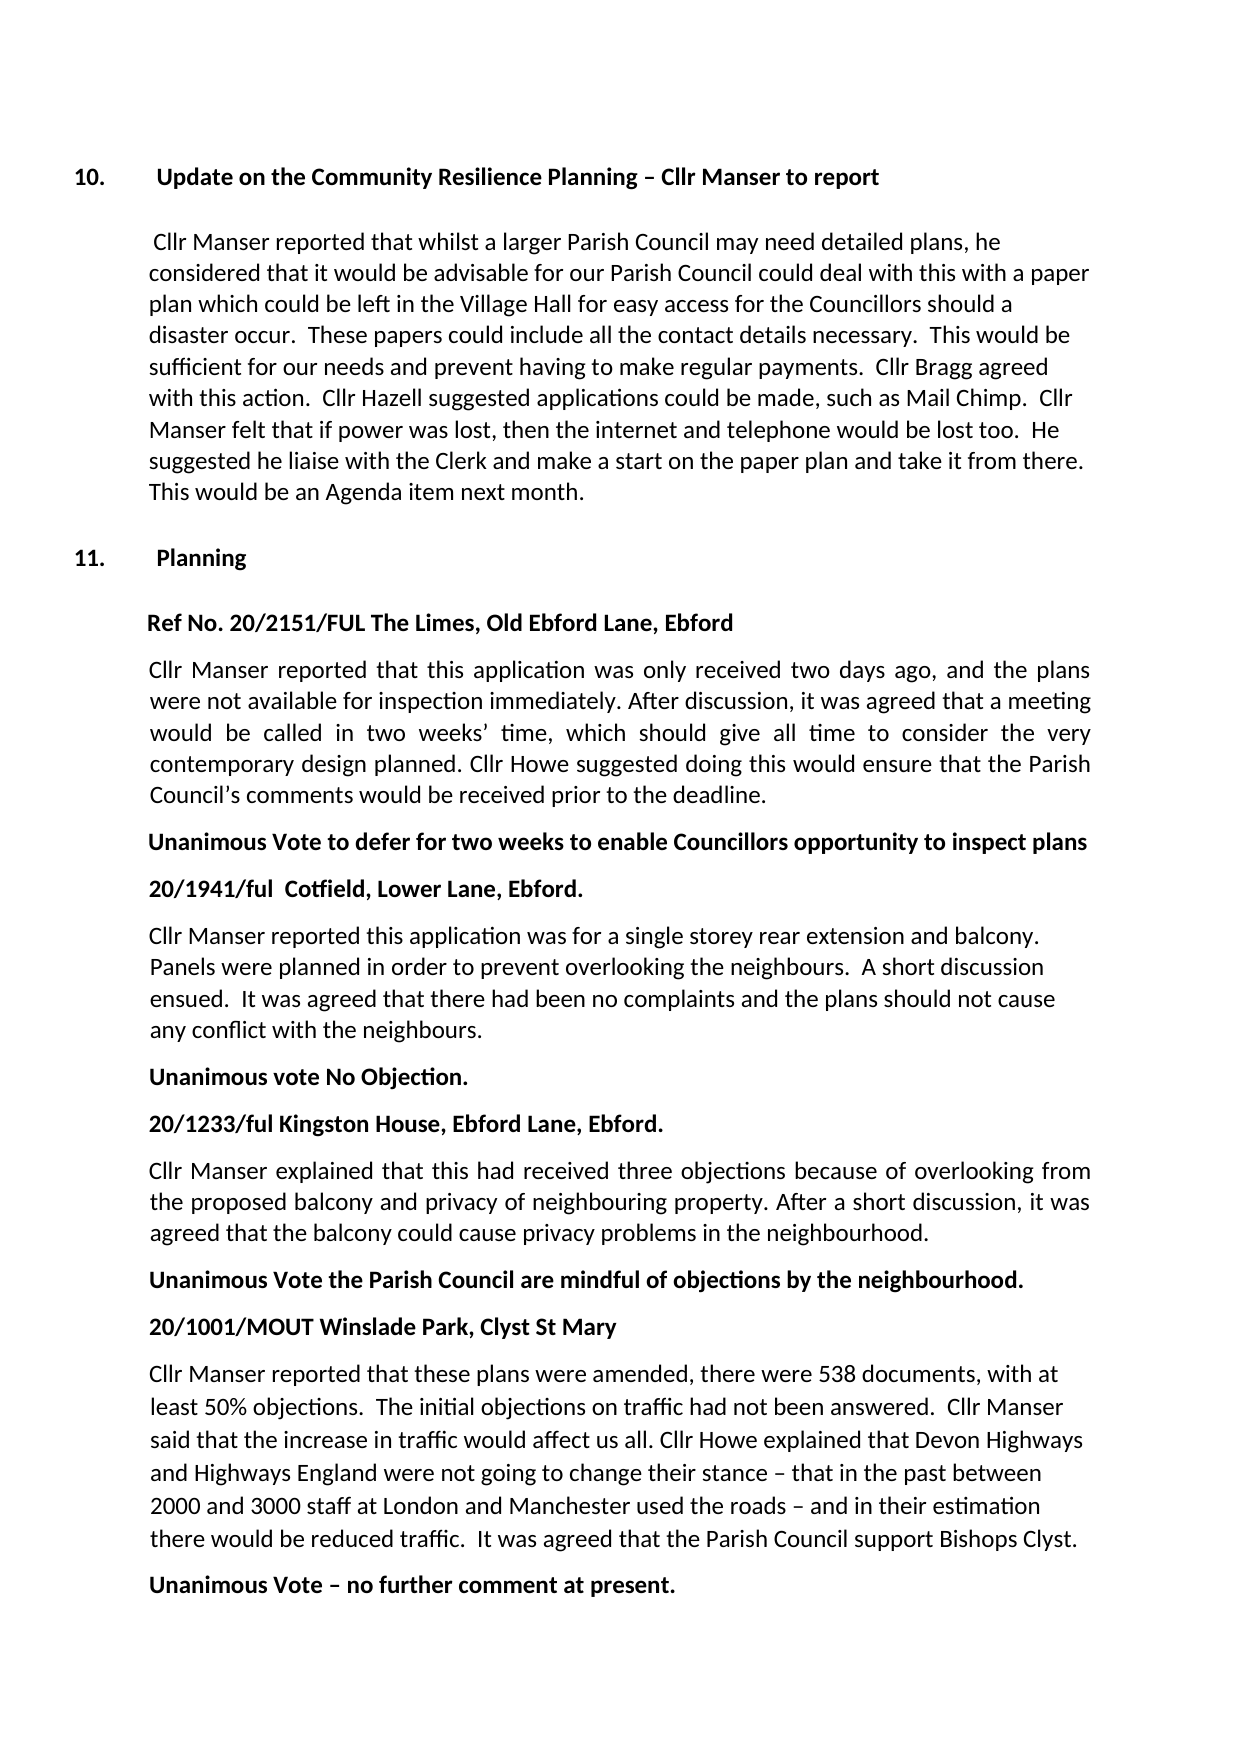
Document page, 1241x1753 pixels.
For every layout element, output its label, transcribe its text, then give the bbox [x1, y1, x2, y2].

text Ref No. 20/2151/FUL The Limes, Old Ebford Lane, Ebford [73, 607, 1091, 638]
list Update on the Community Resilience Planning – Cllr Manser to report [73, 161, 1091, 192]
list Planning [73, 543, 1091, 573]
text Cllr Manser reported that whilst a larger Parish Council may need detailed plans, he considered that it would be advisable for our Parish Council could deal with this with a paper plan which could be left in the Village Hall for easy access for the Councillors should a disaster occur. These papers could include all the contact details necessary. This would be sufficient for our needs and prevent having to make regular payments. Cllr Bragg agreed with this action. Cllr Hazell suggested applications could be made, such as Mail Chimp. Cllr Manser felt that if power was lost, then the internet and telephone would be lost too. He suggested he liaise with the Clerk and make a start on the paper plan and take it from there. This would be an Agenda item next month. [148, 226, 1091, 507]
text Cllr Manser reported that this application was only received two days ago, and the plans were not available for inspection immediately. After discussion, it was agreed that a meeting would be called in two weeks’ time, which should give all time to consider the very contemporary design planned. Cllr Howe suggested doing this would ensure that the Parish Council’s comments would be received prior to the deadline. [148, 654, 1092, 810]
text Cllr Manser explained that this had received three objections because of overlooking from the proposed balcony and privacy of neighbouring property. After a short discussion, it was agreed that the balcony could cause privacy problems in the neighbourhood. [148, 1155, 1092, 1248]
text 20/1941/ful Cotfield, Lower Lane, Ebford. [148, 873, 1091, 904]
text Unanimous Vote – no further comment at present. [149, 1569, 1091, 1600]
text Unanimous Vote the Parish Council are mindful of objections by the neighbourhood. [149, 1264, 1091, 1295]
text Cllr Manser reported that these plans were amended, there were 538 documents, with at least 50% objections. The initial objections on traffic had not been answered. Cllr Manser said that the increase in traffic would affect us all. Cllr Howe explained that Devon Highways and Highways England were not going to change their stance – that in the past between 2000 and 3000 staff at London and Manchester used the roads – and in their estimation there would be reduced traffic. It was agreed that the Parish Council support Bishops Clyst. [149, 1358, 1091, 1553]
text Unanimous Vote to defer for two weeks to enable Councillors opportunity to inspect plans [148, 826, 1091, 857]
text 20/1001/MOUT Winslade Park, Clyst St Mary [149, 1311, 1091, 1342]
text Cllr Manser reported this application was for a single storey rear extension and balcony. Panels were planned in order to prevent overlooking the neighbours. A short discussion ensued. It was agreed that there had been no complaints and the plans should not cause any conflict with the neighbours. [148, 920, 1091, 1044]
text Unanimous vote No Objection. [149, 1061, 1091, 1092]
text 20/1233/ful Kingston House, Ebford Lane, Ebford. [148, 1108, 1091, 1138]
